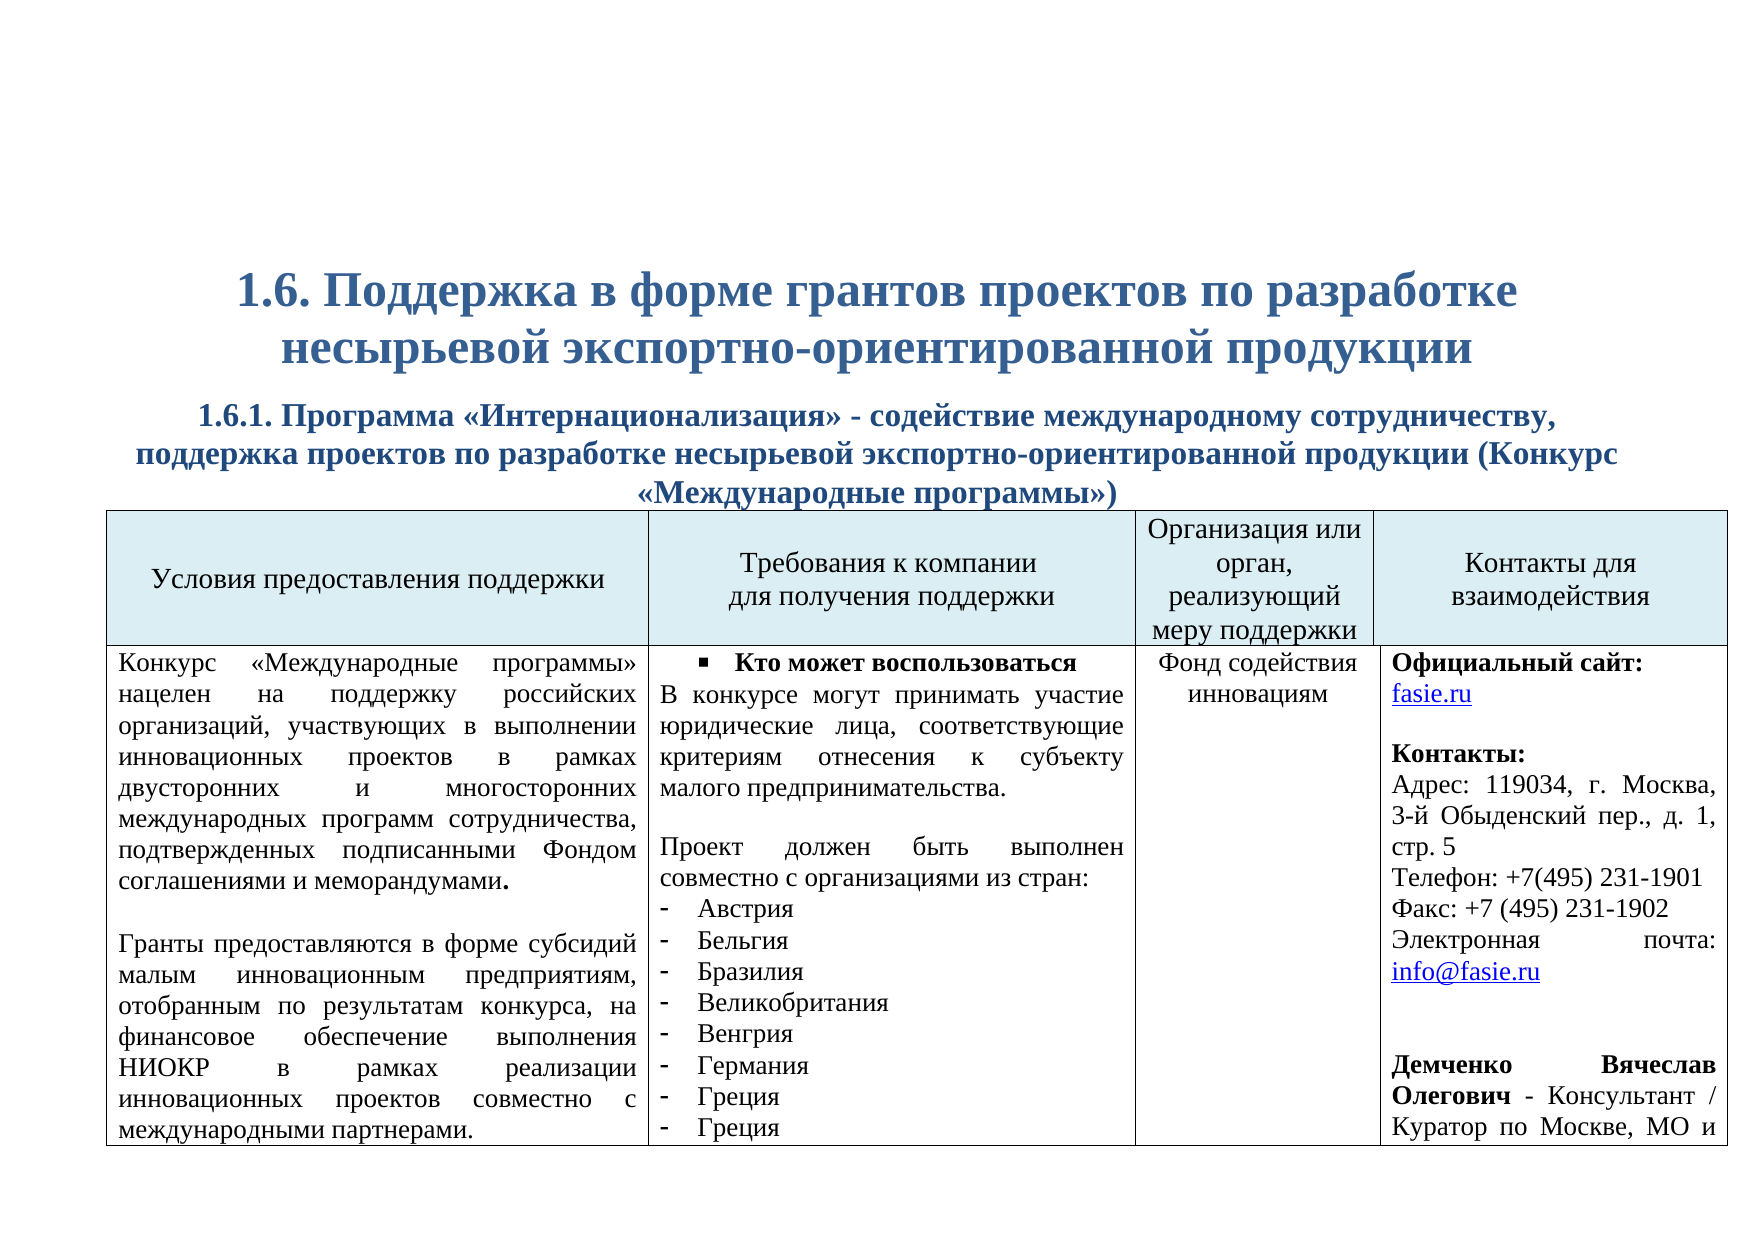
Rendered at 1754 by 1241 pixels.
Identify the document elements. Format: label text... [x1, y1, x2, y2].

text 1.6. Поддержка в форме грантов проектов по разработке несырьевой экспортно-ориентированной продукции [118, 259, 1636, 374]
table_header Организация или орган, реализующий меру поддержки [1136, 511, 1373, 645]
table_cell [1381, 646, 1727, 1145]
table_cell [107, 646, 648, 1145]
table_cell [649, 646, 1135, 1145]
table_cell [1136, 646, 1380, 1145]
table_header Требования к компании для получения поддержки [649, 511, 1135, 645]
table_header Условия предоставления поддержки [107, 511, 648, 645]
text 1.6.1. Программа «Интернационализация» - содействие международному сотрудничеству, поддержка проектов по разработке несырьевой экспортно-ориентированной продукции (Конкурс «Международные программы») [118, 395, 1636, 510]
table_header Контакты для взаимодействия [1374, 511, 1727, 645]
